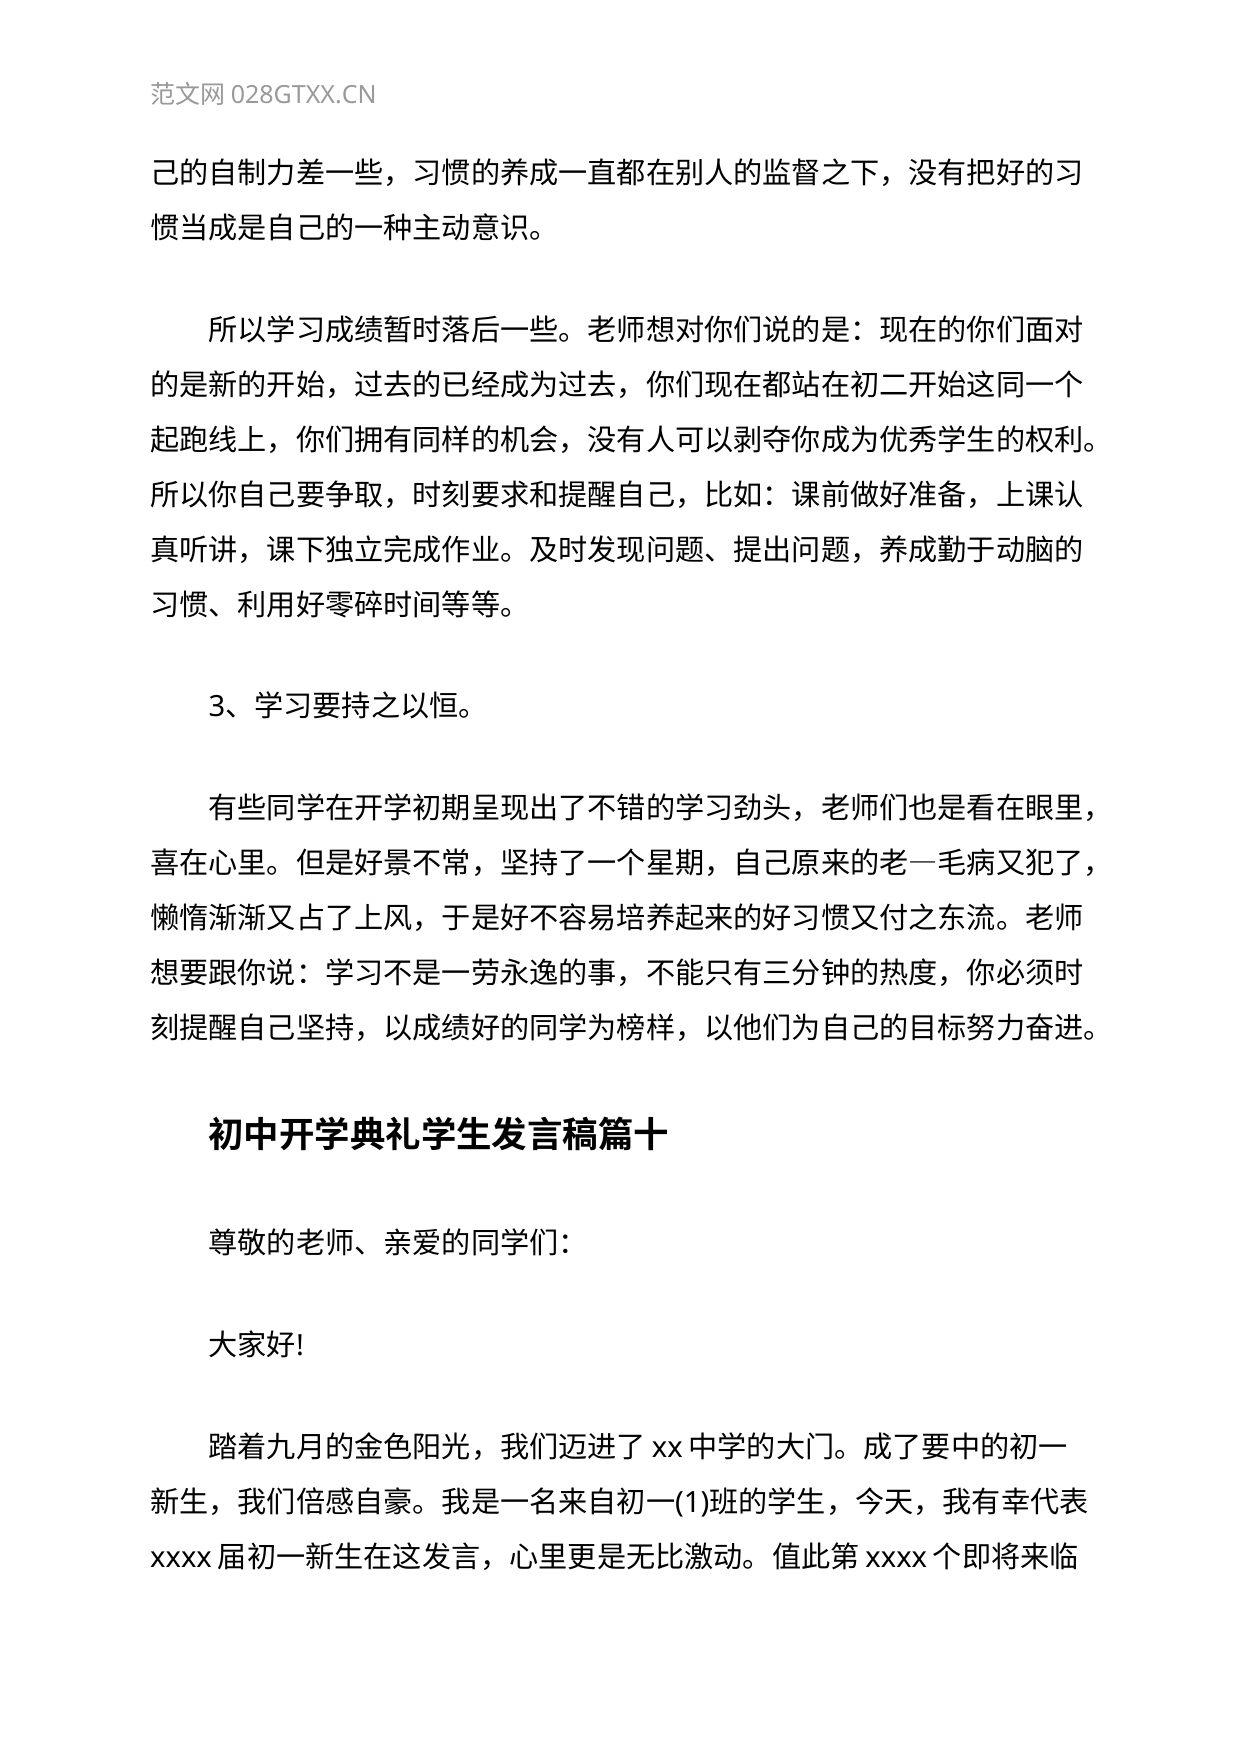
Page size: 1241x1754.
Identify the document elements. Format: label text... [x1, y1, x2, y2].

text 尊敬的老师、亲爱的同学们： [150, 1220, 1090, 1262]
text 大家好! [150, 1321, 1090, 1364]
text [150, 150, 1090, 247]
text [150, 1423, 1090, 1576]
text 所以学习成绩暂时落后一些。老师想对你们说的是：现在的你们面对的是新的开始，过去的已经成为过去，你们现在都站在初二开始这同一个起跑线上，你们拥有同样的机会，没有人可以剥夺你成为优秀学生的权利。所以你自己要争取，时刻要求和提醒自己，比如：课前做好准备，上课认真听讲，课下独立完成作业。及时发现问题、提出问题，养成勤于动脑的习惯、利用好零碎时间等等。 [150, 307, 1090, 623]
text 初中开学典礼学生发言稿篇十 [150, 1106, 1090, 1157]
text 有些同学在开学初期呈现出了不错的学习劲头，老师们也是看在眼里，喜在心里。但是好景不常，坚持了一个星期，自己原来的老—毛病又犯了，懒惰渐渐又占了上风，于是好不容易培养起来的好习惯又付之东流。老师想要跟你说：学习不是一劳永逸的事，不能只有三分钟的热度，你必须时刻提醒自己坚持，以成绩好的同学为榜样，以他们为自己的目标努力奋进。 [150, 785, 1090, 1047]
text 3、学习要持之以恒。 [150, 683, 1090, 725]
